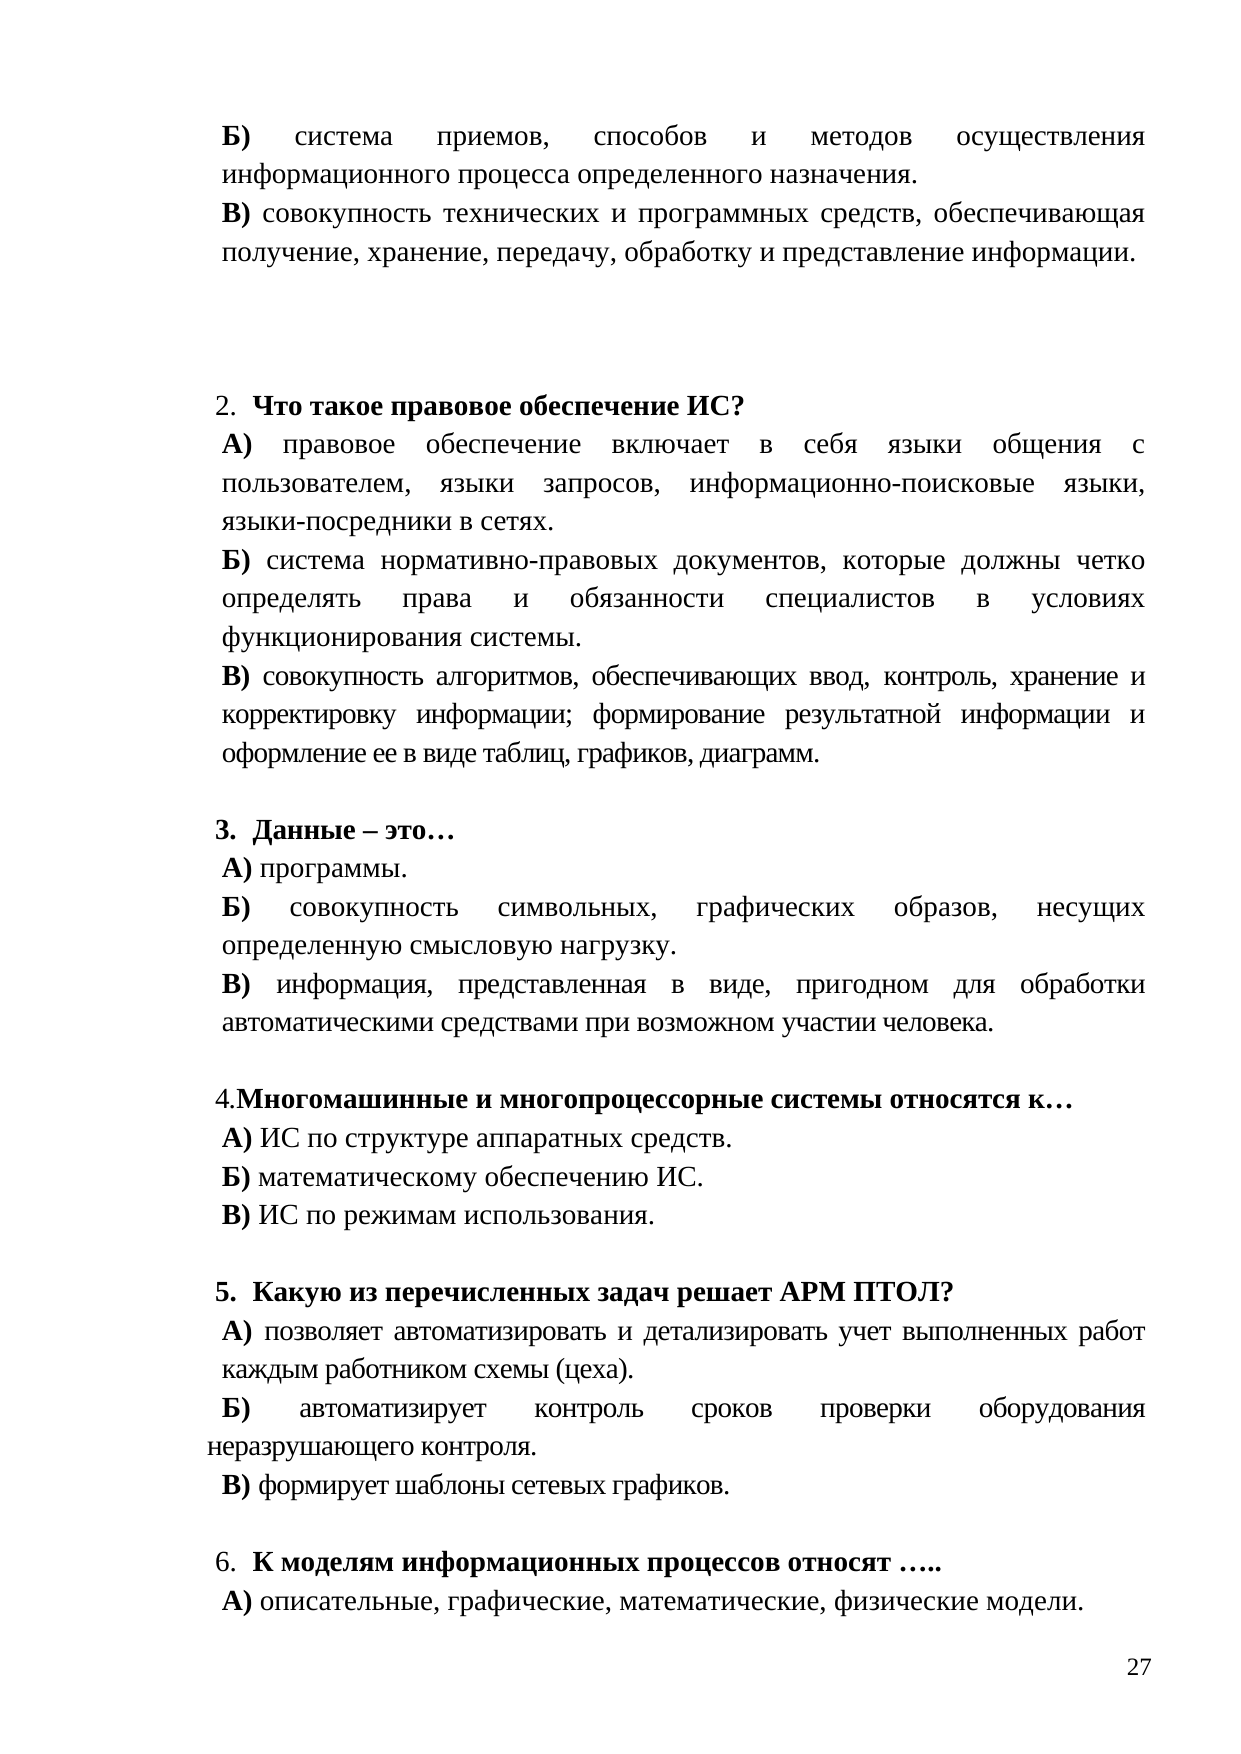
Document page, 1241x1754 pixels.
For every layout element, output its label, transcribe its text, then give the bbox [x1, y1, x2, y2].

text В) совокупность технических и программных средств, обеспечивающая получение, хранение, передачу, обработку и представление информации. [222, 195, 1146, 267]
text В) совокупность алгоритмов, обеспечивающих ввод, контроль, хранение и корректировку информации; формирование результатной информации и оформление ее в виде таблиц, графиков, диаграмм. [222, 658, 1146, 768]
text А) программы. [207, 850, 1146, 884]
text Б) система нормативно-правовых документов, которые должны четко определять права и обязанности специалистов в условиях функционирования системы. [222, 542, 1146, 653]
text А) описательные, графические, математические, физические модели. [207, 1583, 1146, 1616]
text Б) совокупность символьных, графических образов, несущих определенную смысловую нагрузку. [222, 889, 1146, 961]
text В) формирует шаблоны сетевых графиков. [207, 1467, 1146, 1501]
text А) ИС по структуре аппаратных средств. [207, 1120, 1146, 1154]
text Б) математическому обеспечению ИС. [207, 1159, 1146, 1192]
list Многомашинные и многопроцессорные системы относятся к… [215, 1082, 1146, 1115]
text А) правовое обеспечение включает в себя языки общения с пользователем, языки запросов, информационно-поисковые языки, языки-посредники в сетях. [222, 426, 1146, 537]
text В) информация, представленная в виде, пригодном для обработки автоматическими средствами при возможном участии человека. [222, 966, 1146, 1038]
list Данные – это… [215, 812, 1146, 845]
list Что такое правовое обеспечение ИС? [215, 388, 1146, 421]
list К моделям информационных процессов относят ….. [215, 1544, 1146, 1578]
text Б) автоматизирует контроль сроков проверки оборудования неразрушающего контроля. [207, 1390, 1146, 1462]
text В) ИС по режимам использования. [207, 1197, 1146, 1231]
text А) позволяет автоматизировать и детализировать учет выполненных работ каждым работником схемы (цеха). [222, 1313, 1146, 1385]
list Какую из перечисленных задач решает АРМ ПТОЛ? [215, 1274, 1146, 1308]
text Б) система приемов, способов и методов осуществления информационного процесса определенного назначения. [222, 118, 1146, 190]
